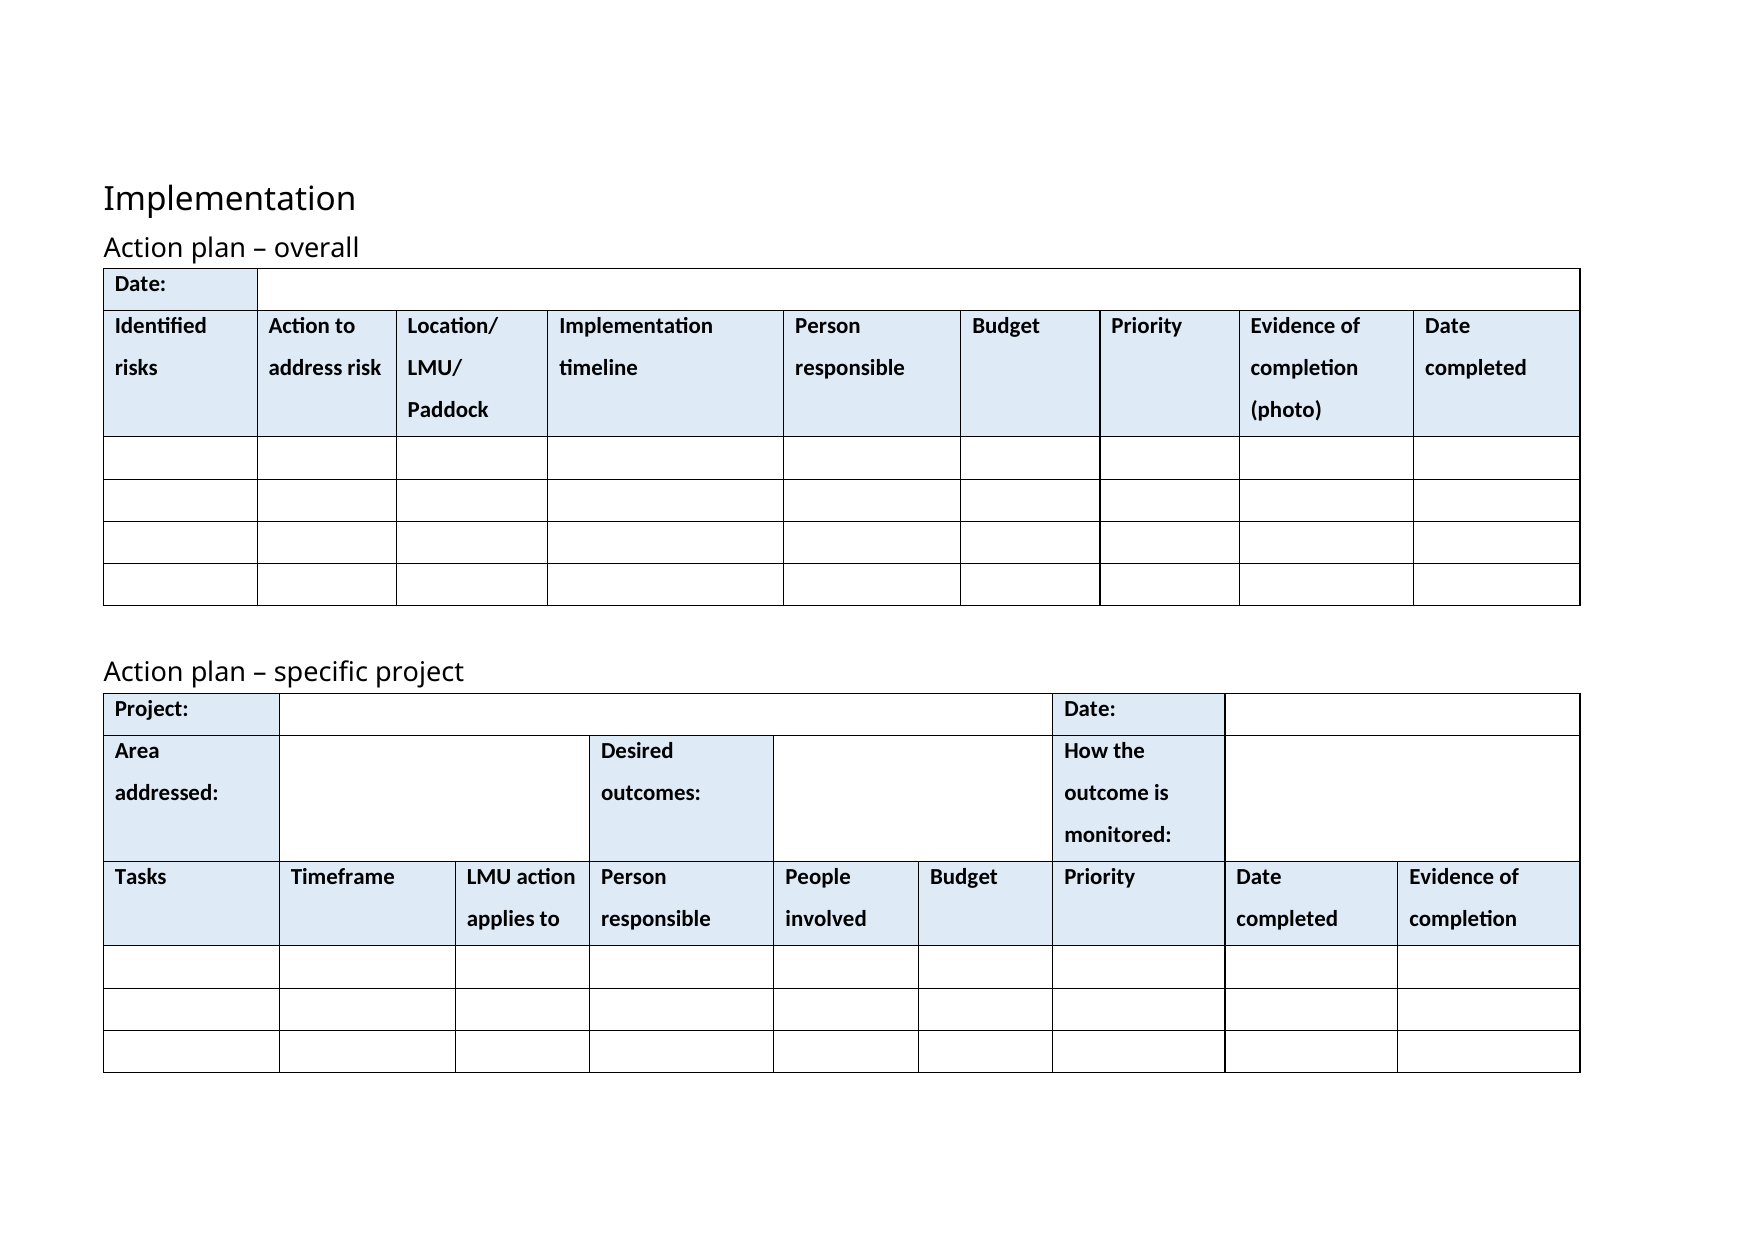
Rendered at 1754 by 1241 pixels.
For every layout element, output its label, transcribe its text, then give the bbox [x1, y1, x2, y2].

table_cell [774, 1031, 918, 1072]
table_cell LMU action applies to [456, 862, 589, 945]
table_cell [1226, 946, 1397, 987]
table_cell Area addressed: [104, 736, 279, 861]
table_cell How the outcome is monitored: [1053, 736, 1224, 861]
table_cell [1053, 946, 1224, 987]
table_cell [258, 564, 396, 605]
table_cell Action to address risk [258, 311, 396, 436]
table_cell [280, 989, 455, 1029]
table_cell [919, 1031, 1052, 1072]
table_cell [961, 437, 1099, 478]
table_cell [961, 522, 1099, 563]
table_cell [961, 480, 1099, 521]
table_cell [1053, 989, 1224, 1029]
table_cell [397, 480, 547, 521]
table_cell [258, 522, 396, 563]
table_cell [1101, 564, 1239, 605]
table_cell [1053, 1031, 1224, 1072]
table_cell [1240, 437, 1413, 478]
table_cell [456, 989, 589, 1029]
table_cell [397, 522, 547, 563]
table_cell [784, 437, 960, 478]
table_cell [590, 989, 773, 1029]
table_cell Budget [961, 311, 1099, 436]
table_cell [548, 564, 783, 605]
table_header [258, 269, 1579, 310]
table_cell [280, 946, 455, 987]
table_cell Person responsible [590, 862, 773, 945]
table_cell Evidence of completion [1398, 862, 1579, 945]
table_cell [774, 736, 1052, 861]
table_cell Implementation timeline [548, 311, 783, 436]
table_header Date: [104, 269, 257, 310]
table_cell [1240, 564, 1413, 605]
table_cell [919, 989, 1052, 1029]
table_cell [774, 989, 918, 1029]
table_cell People involved [774, 862, 918, 945]
subtitle Action plan – specific project [103, 653, 1604, 690]
table_cell Identified risks [104, 311, 257, 436]
table_cell [258, 480, 396, 521]
table_cell Priority [1053, 862, 1224, 945]
table_cell [1414, 437, 1579, 478]
table_cell [1240, 480, 1413, 521]
table_cell [961, 564, 1099, 605]
table_cell Date completed [1414, 311, 1579, 436]
table_cell [1101, 480, 1239, 521]
table_cell [1226, 989, 1397, 1029]
table_cell [548, 522, 783, 563]
table_cell Date completed [1226, 862, 1397, 945]
table_cell [456, 1031, 589, 1072]
table_cell [548, 437, 783, 478]
table_cell [784, 480, 960, 521]
table_cell Tasks [104, 862, 279, 945]
table_cell [104, 946, 279, 987]
table_cell [1398, 989, 1579, 1029]
table_cell [1101, 437, 1239, 478]
table_cell [397, 437, 547, 478]
table_cell [784, 564, 960, 605]
table_header Date: [1053, 694, 1224, 735]
table_cell [590, 1031, 773, 1072]
table_cell [1398, 946, 1579, 987]
table_cell [1101, 522, 1239, 563]
table_header [1226, 694, 1579, 735]
table_cell [590, 946, 773, 987]
table_cell [1226, 1031, 1397, 1072]
table_cell [104, 989, 279, 1029]
table_cell [784, 522, 960, 563]
table_cell [919, 946, 1052, 987]
table_header [280, 694, 1052, 735]
table_cell [104, 564, 257, 605]
table_cell [1414, 564, 1579, 605]
table_cell [1240, 522, 1413, 563]
table_cell [774, 946, 918, 987]
table_cell [104, 522, 257, 563]
table_cell [280, 736, 589, 861]
table_cell [456, 946, 589, 987]
table_cell Timeframe [280, 862, 455, 945]
table_cell Location/ LMU/ Paddock [397, 311, 547, 436]
table_cell Evidence of completion (photo) [1240, 311, 1413, 436]
table_cell Person responsible [784, 311, 960, 436]
subtitle Implementation [103, 175, 1604, 220]
table_cell [397, 564, 547, 605]
table_cell [104, 437, 257, 478]
table_cell Priority [1101, 311, 1239, 436]
table_cell [104, 480, 257, 521]
table_cell [280, 1031, 455, 1072]
table_cell [1226, 736, 1579, 861]
table_cell [1398, 1031, 1579, 1072]
table_cell [1414, 522, 1579, 563]
table_cell Budget [919, 862, 1052, 945]
table_cell [1414, 480, 1579, 521]
subtitle Action plan – overall [103, 228, 1604, 265]
table_cell [104, 1031, 279, 1072]
table_cell [548, 480, 783, 521]
table_header Project: [104, 694, 279, 735]
table_cell Desired outcomes: [590, 736, 773, 861]
table_cell [258, 437, 396, 478]
